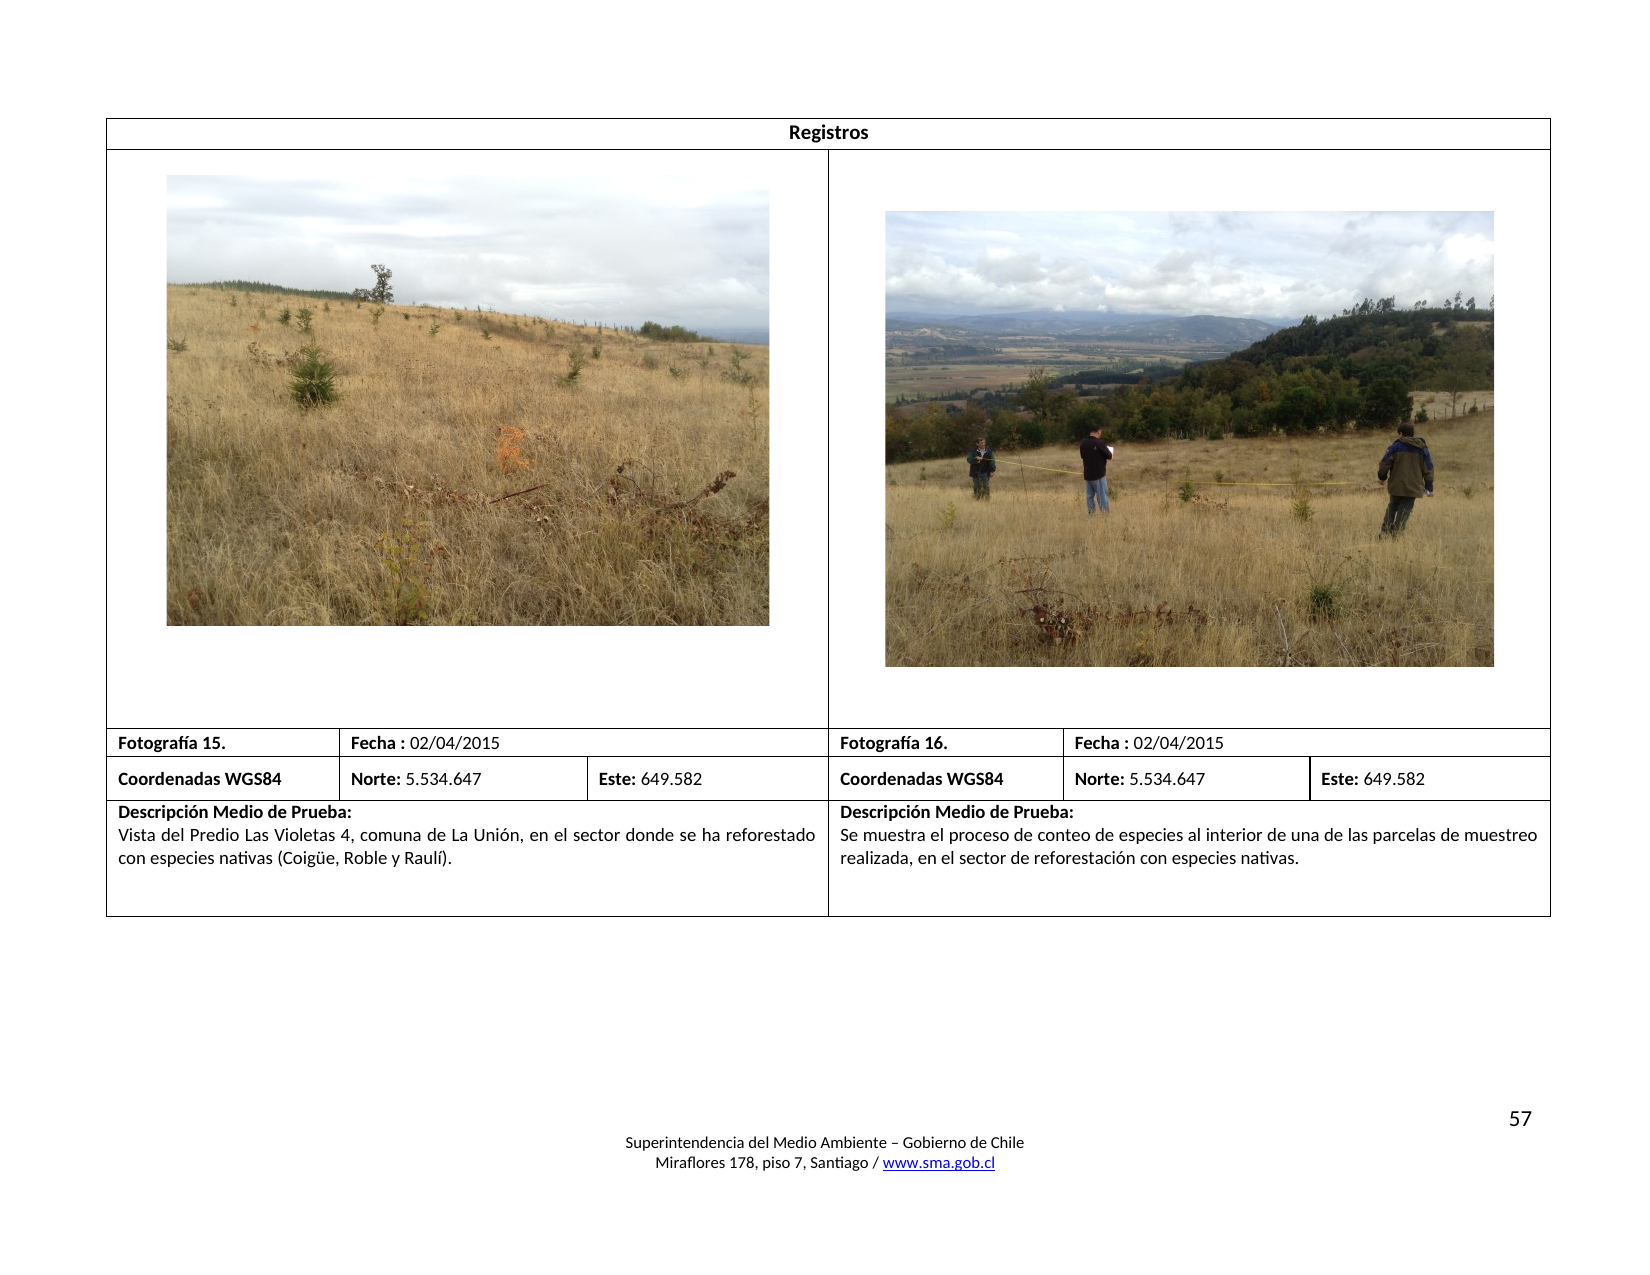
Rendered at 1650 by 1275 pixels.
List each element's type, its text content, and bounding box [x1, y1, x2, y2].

table_cell Descripción Medio de Prueba: Vista del Predio Las Violetas 4, comuna de La Unión, en el sector donde se ha reforestado con especies nativas (Coigüe, Roble y Raulí). [107, 801, 828, 916]
table_cell Coordenadas WGS84 [829, 757, 1063, 800]
table_cell Norte: 5.534.647 [1064, 757, 1309, 800]
table_cell Fotografía 15. [107, 729, 339, 756]
table_cell Este: 649.582 [1311, 757, 1550, 800]
table_cell Coordenadas WGS84 [107, 757, 339, 800]
table_cell [829, 150, 1550, 728]
table_cell Descripción Medio de Prueba: Se muestra el proceso de conteo de especies al interior de una de las parcelas de muestreo realizada, en el sector de reforestación con especies nativas. [829, 801, 1550, 916]
table_cell Fecha : 02/04/2015 [340, 729, 828, 756]
table_cell Este: 649.582 [588, 757, 828, 800]
picture [166, 175, 770, 626]
table_cell Fecha : 02/04/2015 [1064, 729, 1550, 756]
table_cell Norte: 5.534.647 [340, 757, 587, 800]
picture [885, 211, 1495, 667]
table_cell [107, 150, 828, 728]
table_cell Fotografía 16. [829, 729, 1063, 756]
table_header Registros [107, 119, 1550, 149]
